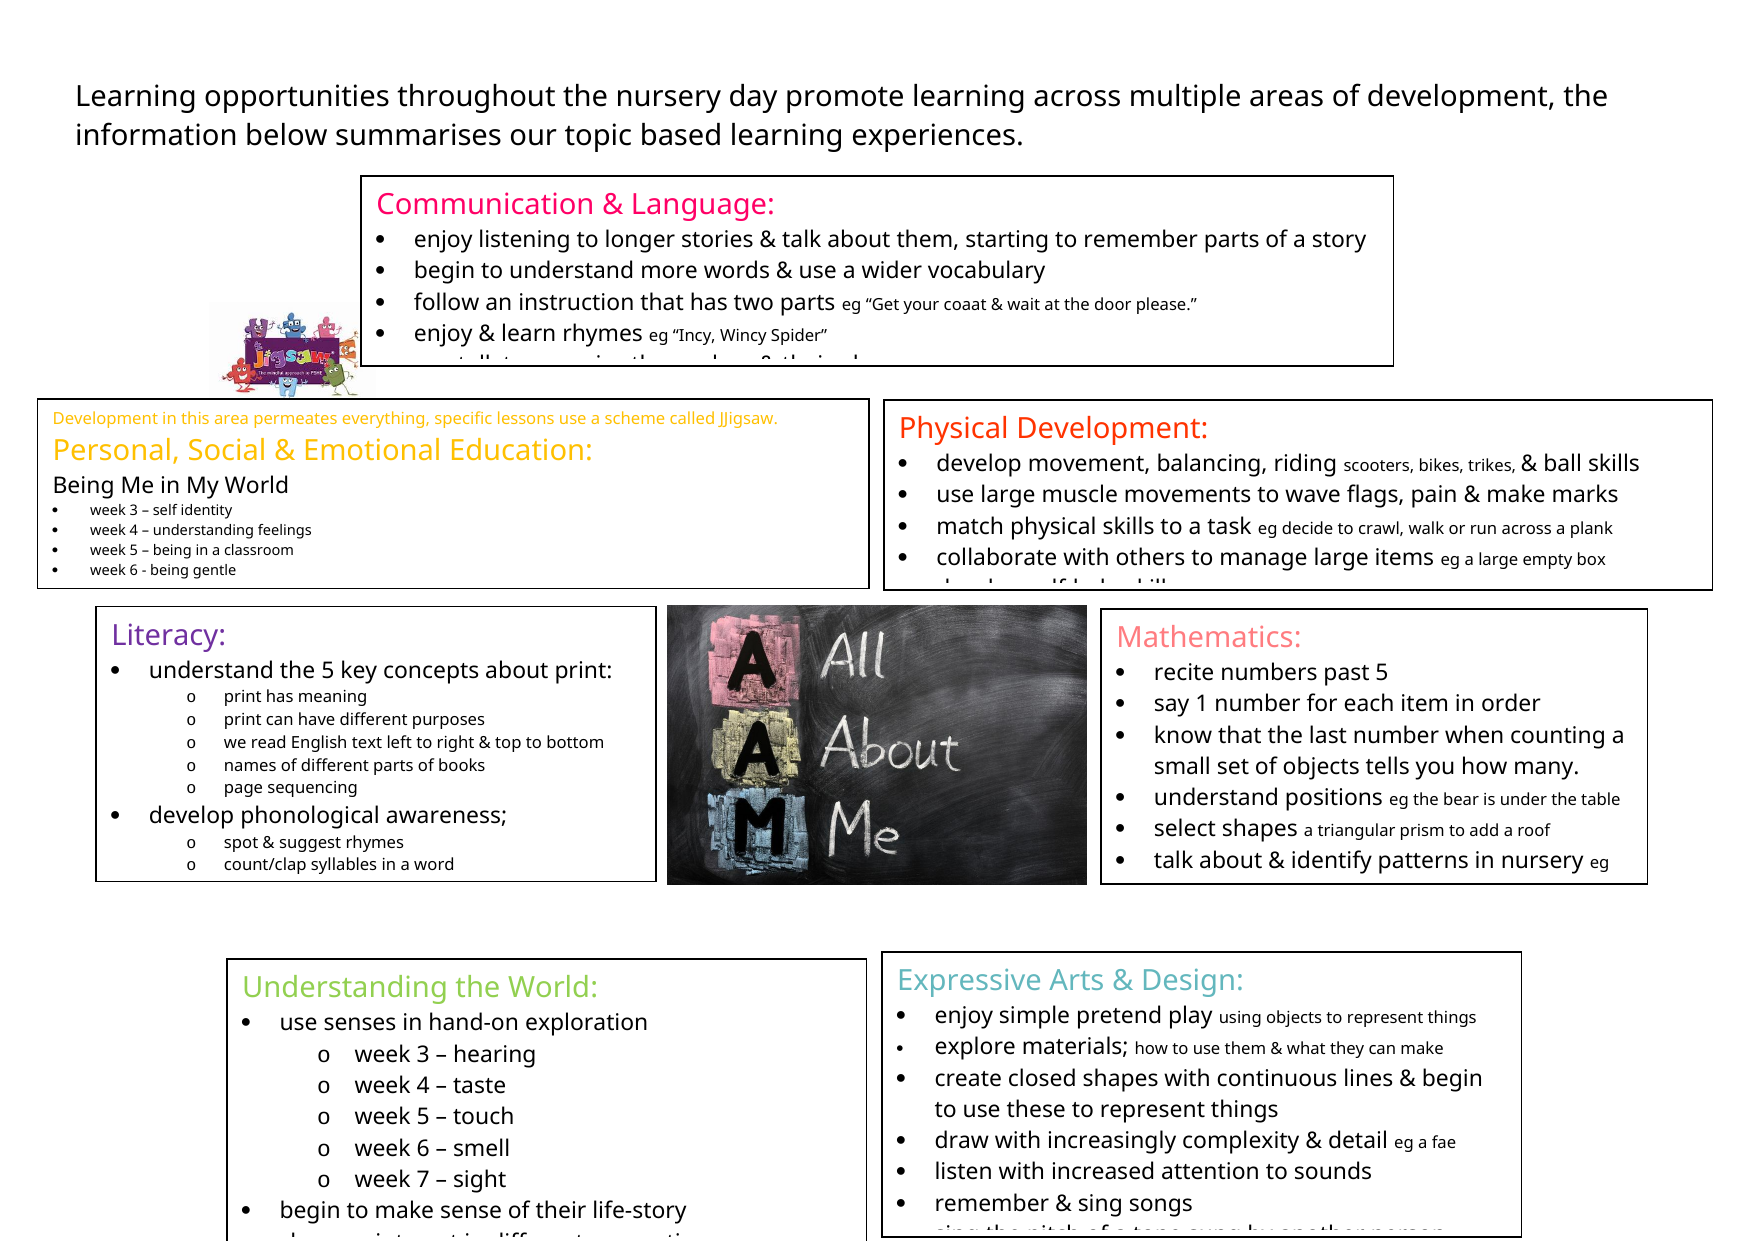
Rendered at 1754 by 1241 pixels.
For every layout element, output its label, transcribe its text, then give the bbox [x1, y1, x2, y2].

text Learning opportunities throughout the nursery day promote learning across multiple areas of development, the information below summarises our topic based learning experiences. [75, 75, 1679, 154]
picture [208, 302, 376, 398]
picture [667, 605, 1087, 885]
